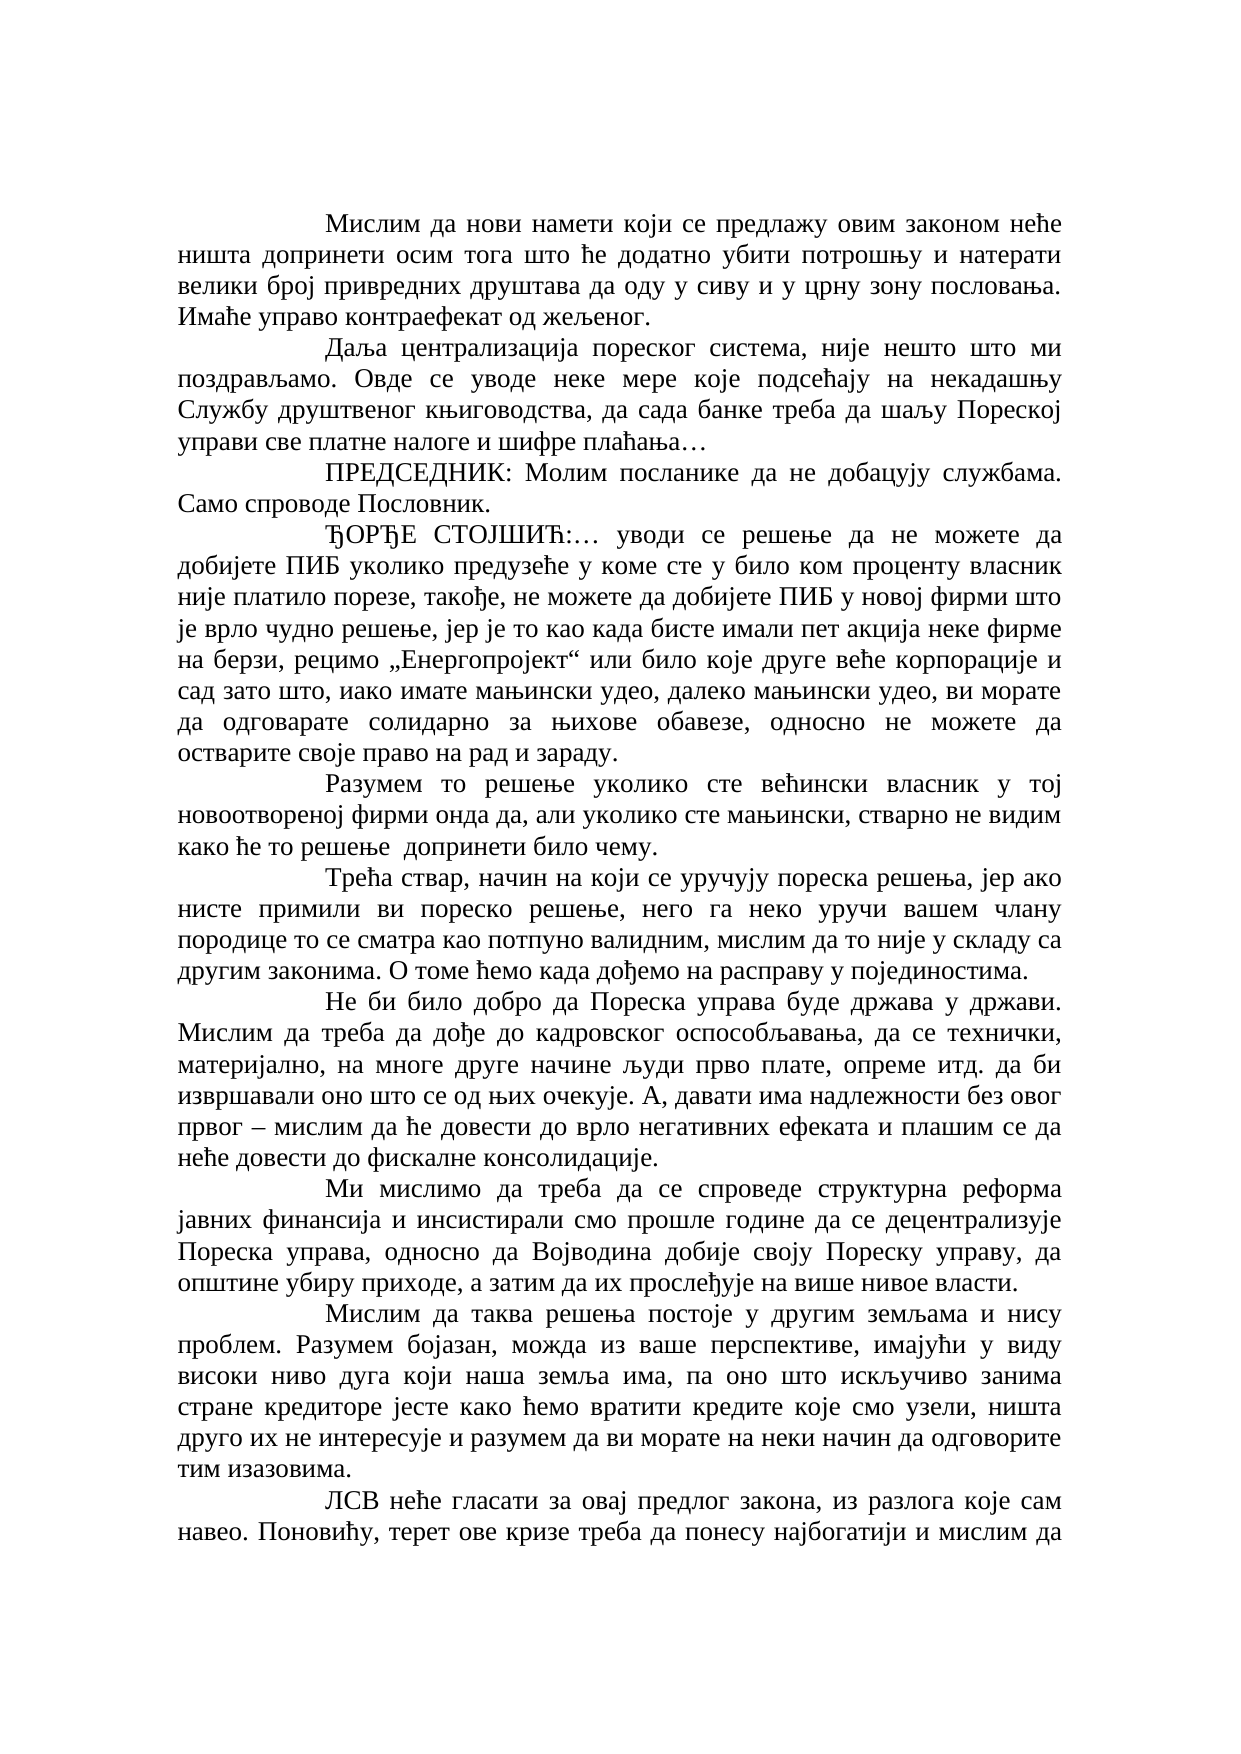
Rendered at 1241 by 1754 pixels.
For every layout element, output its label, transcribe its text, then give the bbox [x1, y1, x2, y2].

text Ми мислимо да треба да се спроведе структурна реформа јавних финансија и инсистирали смо прошле године да се децентрализује Пореска управа, односно да Војводина добије своју Пореску управу, да општине убиру приходе, а затим да их прослеђује на више нивое власти. [177, 1172, 1063, 1297]
text ЂОРЂЕ СТОЈШИЋ:… уводи се решење да не можете да добијете ПИБ уколико предузеће у коме сте у било ком проценту власник није платило порезе, такође, не можете да добијете ПИБ у новој фирми што је врло чудно решење, јер је то као када бисте имали пет акција неке фирме на берзи, рецимо „Енергопројект“ или било које друге веће корпорације и сад зато што, иако имате мањински удео, далеко мањински удео, ви морате да одговарате солидарно за њихове обавезе, односно не можете да остварите своје право на рад и зараду. [177, 518, 1063, 767]
text Мислим да таква решења постоје у другим земљама и нису проблем. Разумем бојазан, можда из ваше перспективе, имајући у виду високи ниво дуга који наша земља има, па оно што искључиво занима стране кредиторе јесте како ћемо вратити кредите које смо узели, ништа друго их не интересује и разумем да ви морате на неки начин да одговорите тим изазовима. [177, 1297, 1063, 1484]
text Даља централизација пореског система, није нешто што ми поздрављамо. Овде се уводе неке мере које подсећају на некадашњу Службу друштвеног књиговодства, да сада банке треба да шаљу Пореској управи све платне налоге и шифре плаћања… [177, 331, 1063, 456]
text Разумем то решење уколико сте већински власник у тој новоотвореној фирми онда да, али уколико сте мањински, стварно не видим како ће то решење допринети било чему. [177, 767, 1063, 861]
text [177, 1484, 1063, 1546]
text Не би било добро да Пореска управа буде држава у држави. Мислим да треба да дође до кадровског оспособљавања, да се технички, материјално, на многе друге начине људи прво плате, опреме итд. да би извршавали оно што се од њих очекује. А, давати има надлежности без овог првог – мислим да ће довести до врло негативних ефеката и плашим се да неће довести до фискалне консолидације. [177, 985, 1063, 1172]
text Мислим да нови намети који се предлажу овим законом неће ништа допринети осим тога што ће додатно убити потрошњу и натерати велики број привредних друштава да оду у сиву и у црну зону пословања. Имаће управо контраефекат од жељеног. [177, 207, 1063, 331]
text Трећа ствар, начин на који се уручују пореска решења, јер ако нисте примили ви пореско решење, него га неко уручи вашем члану породице то се сматра као потпуно валидним, мислим да то није у складу са другим законима. О томе ћемо када дођемо на расправу у појединостима. [177, 861, 1063, 985]
text ПРЕДСЕДНИК: Молим посланике да не добацују службама. Само спроводе Пословник. [177, 456, 1063, 518]
